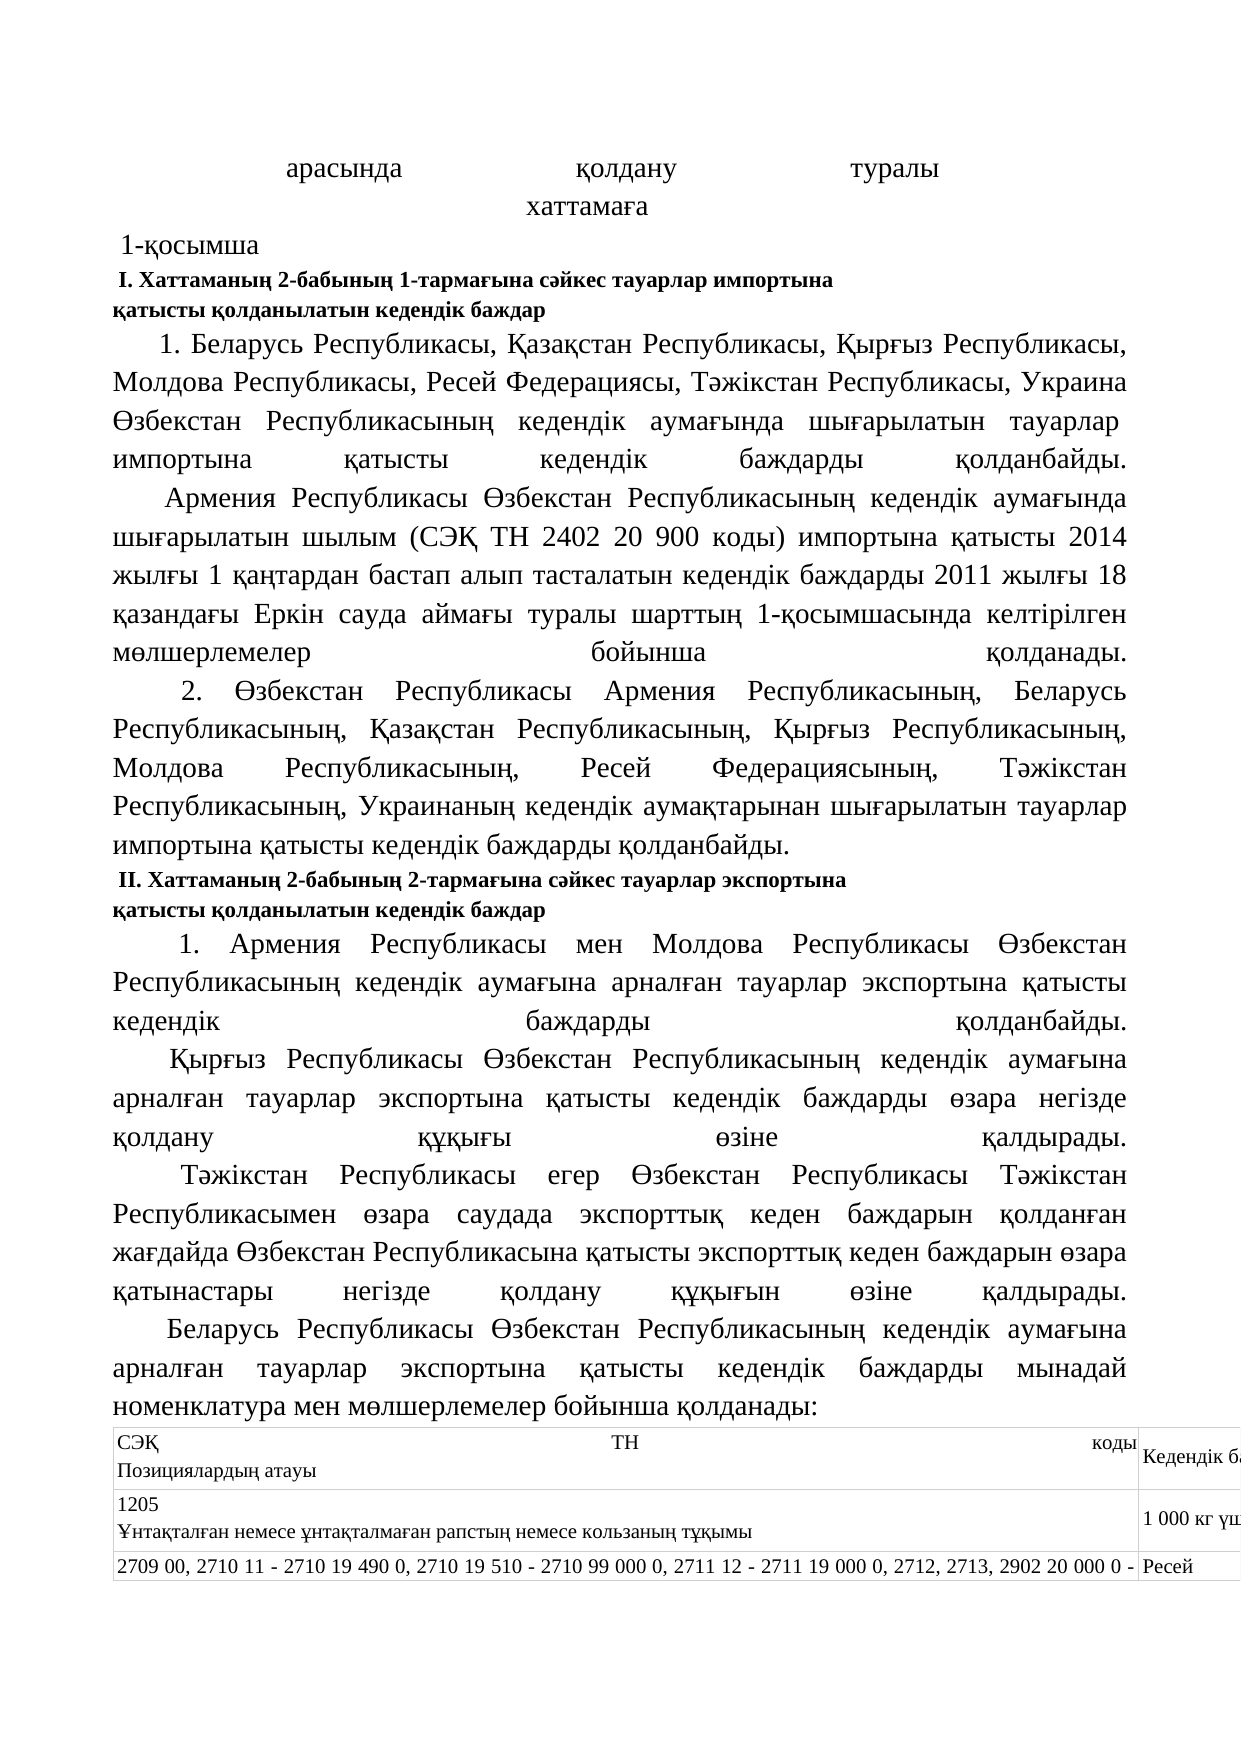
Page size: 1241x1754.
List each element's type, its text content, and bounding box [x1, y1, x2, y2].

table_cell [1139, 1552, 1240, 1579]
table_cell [114, 1552, 1138, 1579]
text II. Хаттаманың 2-бабының 2-тармағына сәйкес тауарлар экспортына қатысты қолданылатын кедендік баждар [112, 866, 1128, 922]
table_header СЭҚ ТН коды Позициялардың атауы [114, 1428, 1138, 1489]
table_cell 1205 Ұнтақталған немесе ұнтақталмаған рапстың немесе кользаның тұқымы [114, 1490, 1138, 1551]
text 1. Беларусь Республикасы, Қазақстан Республикасы, Қырғыз Республикасы, Молдова Республикасы, Ресей Федерациясы, Тәжікстан Республикасы, Украина Өзбекстан Республикасының кедендік аумағында шығарылатын тауарлар импортына қатысты кедендік баждарды қолданбайды. Армения Республикасы Өзбекстан Республикасының кедендік аумағында шығарылатын шылым (СЭҚ ТН 2402 20 900 коды) импортына қатысты 2014 жылғы 1 қаңтардан бастап алып тасталатын кедендік баждарды 2011 жылғы 18 қазандағы Еркін сауда аймағы туралы шарттың 1-қосымшасында келтірілген мөлшерлемелер бойынша қолданады. 2. Өзбекстан Республикасы Армения Республикасының, Беларусь Республикасының, Қазақстан Республикасының, Қырғыз Республикасының, Молдова Республикасының, Ресей Федерациясының, Тәжікстан Республикасының, Украинаның кедендік аумақтарынан шығарылатын тауарлар импортына қатысты кедендік баждарды қолданбайды. [112, 326, 1128, 861]
table_cell 1 000 кг үшін 100 евро [1139, 1490, 1240, 1551]
table_header Кедендік баж мөлшерлемесі [1139, 1428, 1240, 1489]
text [112, 150, 1128, 261]
text I. Хаттаманың 2-бабының 1-тармағына сәйкес тауарлар импортына қатысты қолданылатын кедендік баждар [112, 266, 1128, 322]
text 1. Армения Республикасы мен Молдова Республикасы Өзбекстан Республикасының кедендік аумағына арналған тауарлар экспортына қатысты кедендік баждарды қолданбайды. Қырғыз Республикасы Өзбекстан Республикасының кедендік аумағына арналған тауарлар экспортына қатысты кедендік баждарды өзара негізде қолдану құқығы өзіне қалдырады. Тәжікстан Республикасы егер Өзбекстан Республикасы Тәжікстан Республикасымен өзара саудада экспорттық кеден баждарын қолданған жағдайда Өзбекстан Республикасына қатысты экспорттық кеден баждарын өзара қатынастары негізде қолдану құқығын өзіне қалдырады. Беларусь Республикасы Өзбекстан Республикасының кедендік аумағына арналған тауарлар экспортына қатысты кедендік баждарды мынадай номенклатура мен мөлшерлемелер бойынша қолданады: [112, 926, 1128, 1422]
